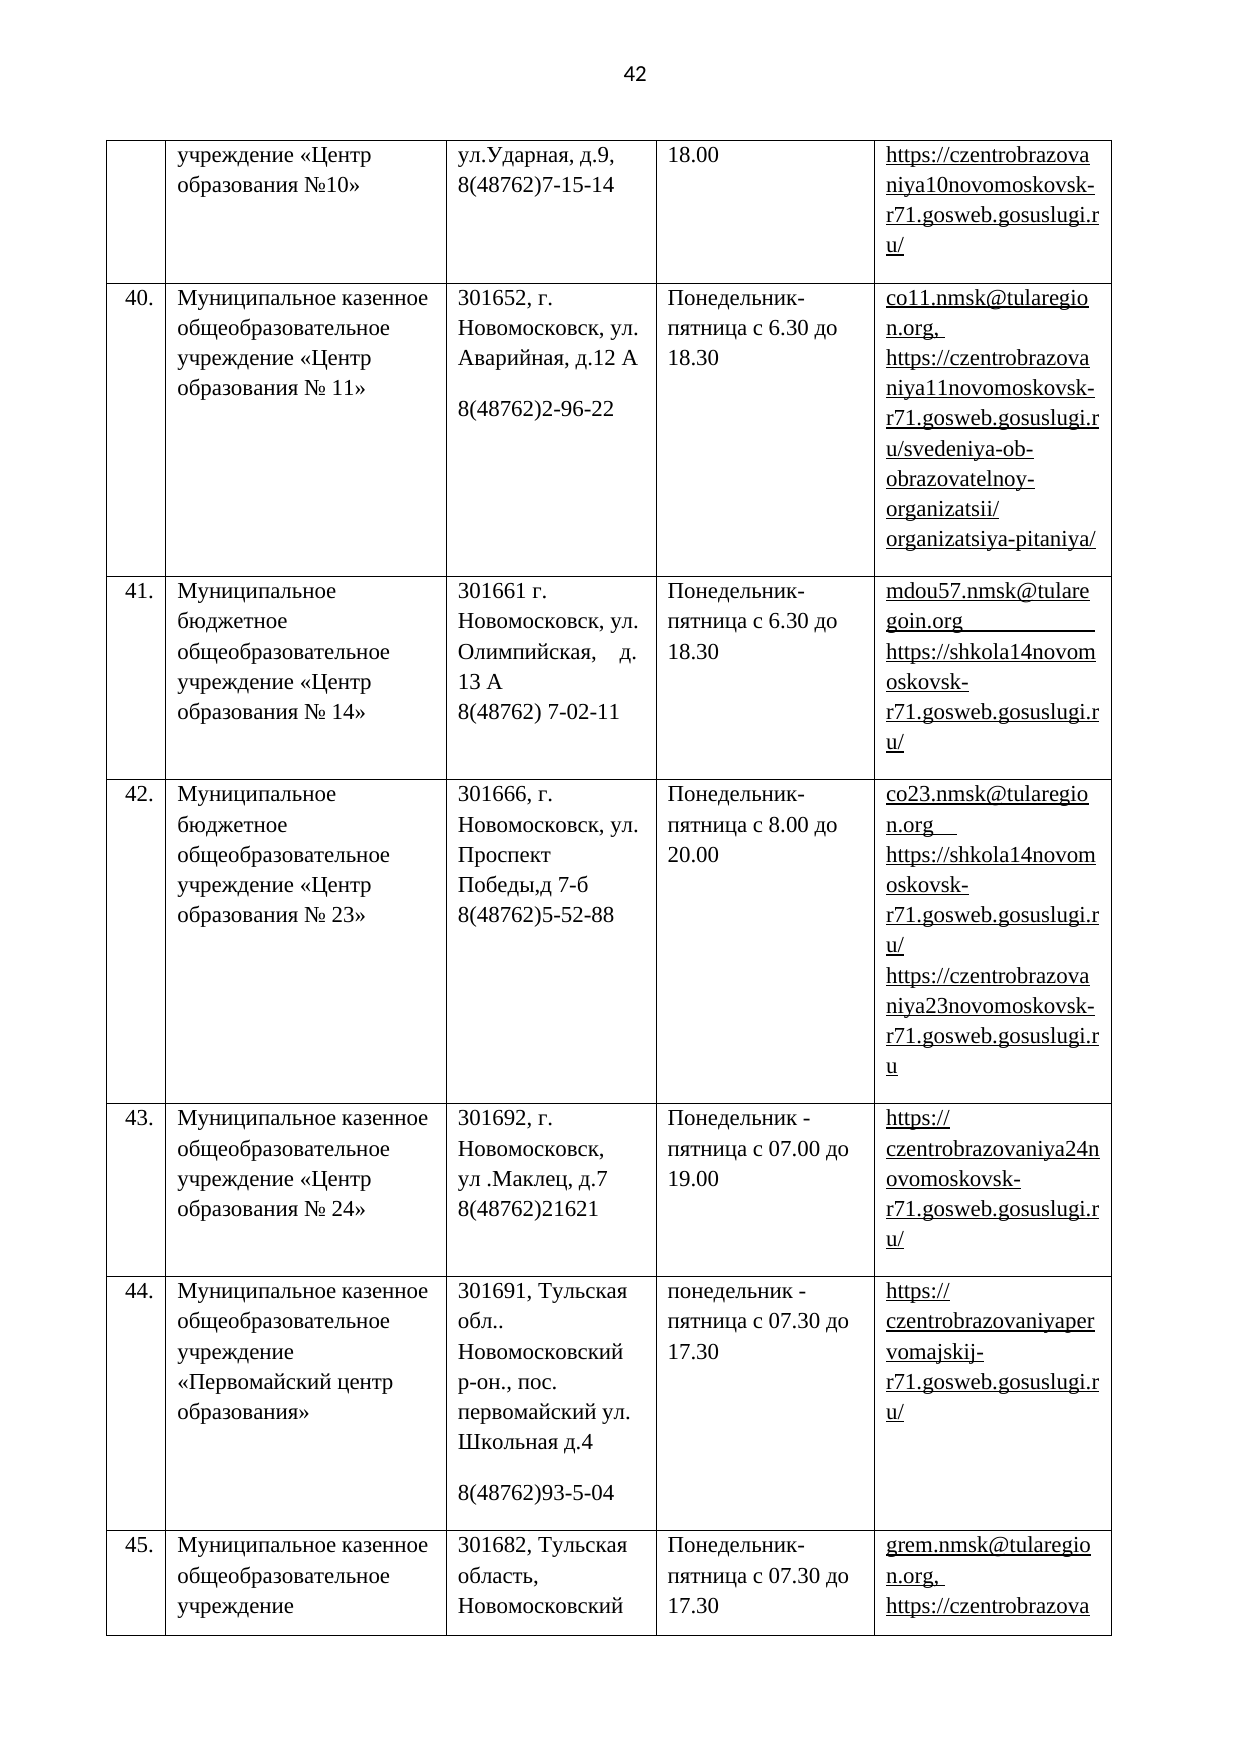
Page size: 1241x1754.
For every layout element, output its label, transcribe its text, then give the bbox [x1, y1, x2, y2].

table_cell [875, 1531, 1111, 1635]
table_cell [447, 1531, 656, 1635]
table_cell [657, 1531, 874, 1635]
table_cell Понедельник - пятница с 07.00 до 19.00 [657, 1104, 874, 1276]
table_cell [107, 1104, 165, 1276]
table_cell co23.nmsk@tularegion.org https://shkola14novomoskovsk-r71.gosweb.gosuslugi.ru/ https://czentrobrazovaniya23novomoskovsk-r71.gosweb.gosuslugi.ru [875, 780, 1111, 1103]
table_cell 301661 г. Новомосковск, ул. Олимпийская, д. 13 А 8(48762) 7-02-11 [447, 577, 656, 779]
table_cell https://czentrobrazovaniyapervomajskij-r71.gosweb.gosuslugi.ru/ [875, 1277, 1111, 1530]
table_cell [875, 141, 1111, 282]
table_cell Муниципальное бюджетное общеобразовательное учреждение «Центр образования № 14» [166, 577, 446, 779]
table_cell Муниципальное казенное общеобразовательное учреждение «Первомайский центр образования» [166, 1277, 446, 1530]
table_cell Муниципальное казенное общеобразовательное учреждение «Центр образования № 24» [166, 1104, 446, 1276]
table_cell [107, 1531, 165, 1635]
table_cell понедельник - пятница с 07.30 до 17.30 [657, 1277, 874, 1530]
table_cell [107, 284, 165, 576]
table_cell Понедельник-пятница с 6.30 до 18.30 [657, 284, 874, 576]
table_cell Муниципальное казенное общеобразовательное учреждение «Центр образования № 11» [166, 284, 446, 576]
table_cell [166, 1531, 446, 1635]
table_cell [107, 1277, 165, 1530]
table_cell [657, 141, 874, 282]
table_cell 301691, Тульская обл.. Новомосковский р-он., пос. первомайский ул. Школьная д.4 8(48762)93-5-04 [447, 1277, 656, 1530]
table_cell [107, 577, 165, 779]
table_cell co11.nmsk@tularegion.org, https://czentrobrazovaniya11novomoskovsk-r71.gosweb.gosuslugi.ru/svedeniya-ob-obrazovatelnoy-organizatsii/organizatsiya-pitaniya/ [875, 284, 1111, 576]
table_cell 301666, г. Новомосковск, ул. Проспект Победы,д 7-б 8(48762)5-52-88 [447, 780, 656, 1103]
table_cell Понедельник-пятница с 8.00 до 20.00 [657, 780, 874, 1103]
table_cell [166, 141, 446, 282]
table_cell https://czentrobrazovaniya24novomoskovsk-r71.gosweb.gosuslugi.ru/ [875, 1104, 1111, 1276]
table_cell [447, 141, 656, 282]
table_cell [107, 780, 165, 1103]
table_cell mdou57.nmsk@tularegoin.org https://shkola14novomoskovsk-r71.gosweb.gosuslugi.ru/ [875, 577, 1111, 779]
table_cell Муниципальное бюджетное общеобразовательное учреждение «Центр образования № 23» [166, 780, 446, 1103]
table_cell Понедельник-пятница с 6.30 до 18.30 [657, 577, 874, 779]
table_cell [107, 141, 165, 282]
table_cell 301652, г. Новомосковск, ул. Аварийная, д.12 А 8(48762)2-96-22 [447, 284, 656, 576]
table_cell 301692, г. Новомосковск, ул .Маклец, д.7 8(48762)21621 [447, 1104, 656, 1276]
